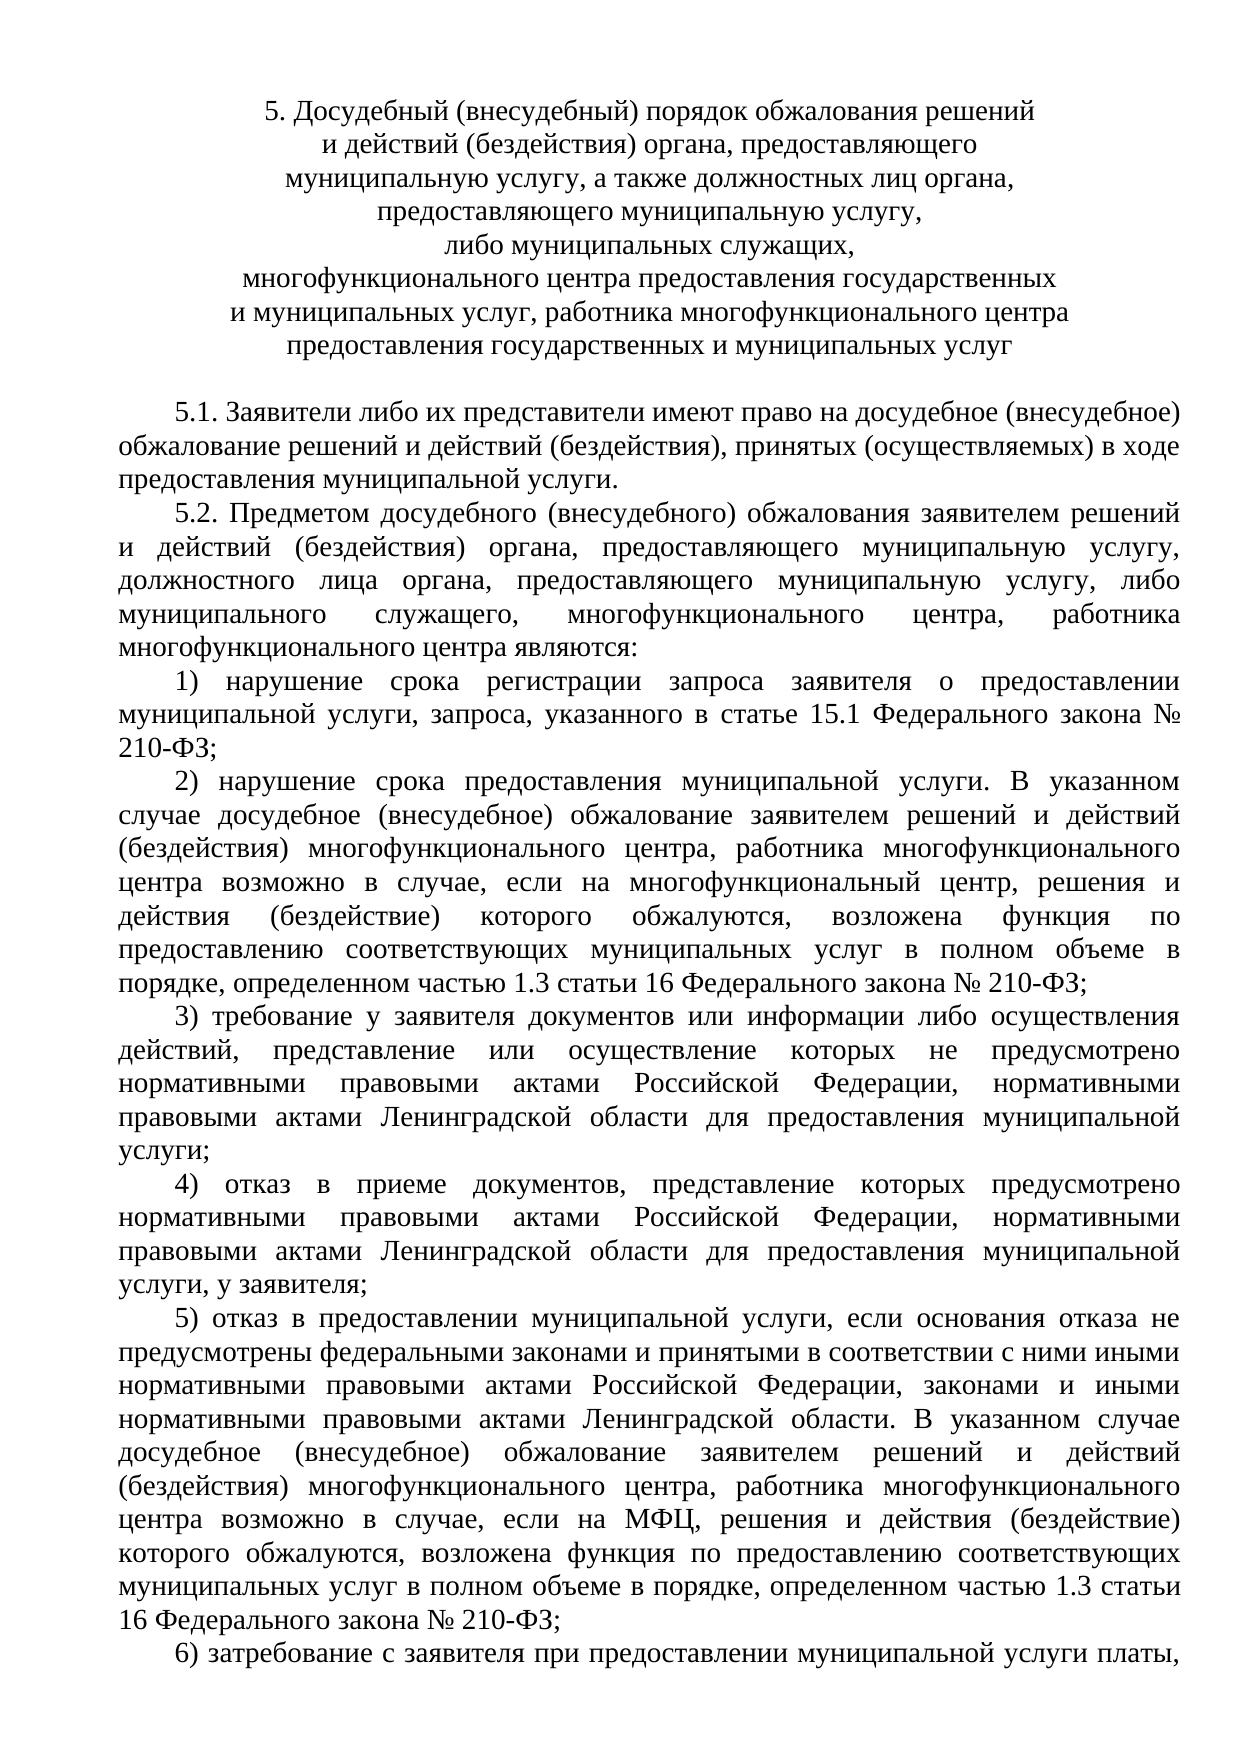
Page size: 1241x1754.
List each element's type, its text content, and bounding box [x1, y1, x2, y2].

text 3) требование у заявителя документов или информации либо осуществления действий, представление или осуществление которых не предусмотрено нормативными правовыми актами Российской Федерации, нормативными правовыми актами Ленинградской области для предоставления муниципальной услуги; [118, 998, 1181, 1166]
text 2) нарушение срока предоставления муниципальной услуги. В указанном случае досудебное (внесудебное) обжалование заявителем решений и действий (бездействия) многофункционального центра, работника многофункционального центра возможно в случае, если на многофункциональный центр, решения и действия (бездействие) которого обжалуются, возложена функция по предоставлению соответствующих муниципальных услуг в полном объеме в порядке, определенном частью 1.3 статьи 16 Федерального закона № 210-ФЗ; [118, 763, 1181, 998]
text либо муниципальных служащих, [118, 227, 1181, 260]
text многофункционального центра предоставления государственных [118, 260, 1181, 294]
text муниципальную услугу, а также должностных лиц органа, [118, 160, 1181, 193]
text 4) отказ в приеме документов, представление которых предусмотрено нормативными правовыми актами Российской Федерации, нормативными правовыми актами Ленинградской области для предоставления муниципальной услуги, у заявителя; [118, 1166, 1181, 1300]
text 5. Досудебный (внесудебный) порядок обжалования решений [118, 93, 1181, 126]
text предоставления государственных и муниципальных услуг [118, 327, 1181, 361]
text и муниципальных услуг, работника многофункционального центра [118, 294, 1181, 327]
text 1) нарушение срока регистрации запроса заявителя о предоставлении муниципальной услуги, запроса, указанного в статье 15.1 Федерального закона № 210-ФЗ; [118, 663, 1181, 763]
text 5.2. Предметом досудебного (внесудебного) обжалования заявителем решений и действий (бездействия) органа, предоставляющего муниципальную услугу, должностного лица органа, предоставляющего муниципальную услугу, либо муниципального служащего, многофункционального центра, работника многофункционального центра являются: [118, 495, 1181, 663]
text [118, 1636, 1181, 1669]
text 5.1. Заявители либо их представители имеют право на досудебное (внесудебное) обжалование решений и действий (бездействия), принятых (осуществляемых) в ходе предоставления муниципальной услуги. [118, 394, 1181, 495]
text предоставляющего муниципальную услугу, [118, 193, 1181, 227]
text 5) отказ в предоставлении муниципальной услуги, если основания отказа не предусмотрены федеральными законами и принятыми в соответствии с ними иными нормативными правовыми актами Российской Федерации, законами и иными нормативными правовыми актами Ленинградской области. В указанном случае досудебное (внесудебное) обжалование заявителем решений и действий (бездействия) многофункционального центра, работника многофункционального центра возможно в случае, если на МФЦ, решения и действия (бездействие) которого обжалуются, возложена функция по предоставлению соответствующих муниципальных услуг в полном объеме в порядке, определенном частью 1.3 статьи 16 Федерального закона № 210-ФЗ; [118, 1300, 1181, 1636]
text и действий (бездействия) органа, предоставляющего [118, 126, 1181, 160]
